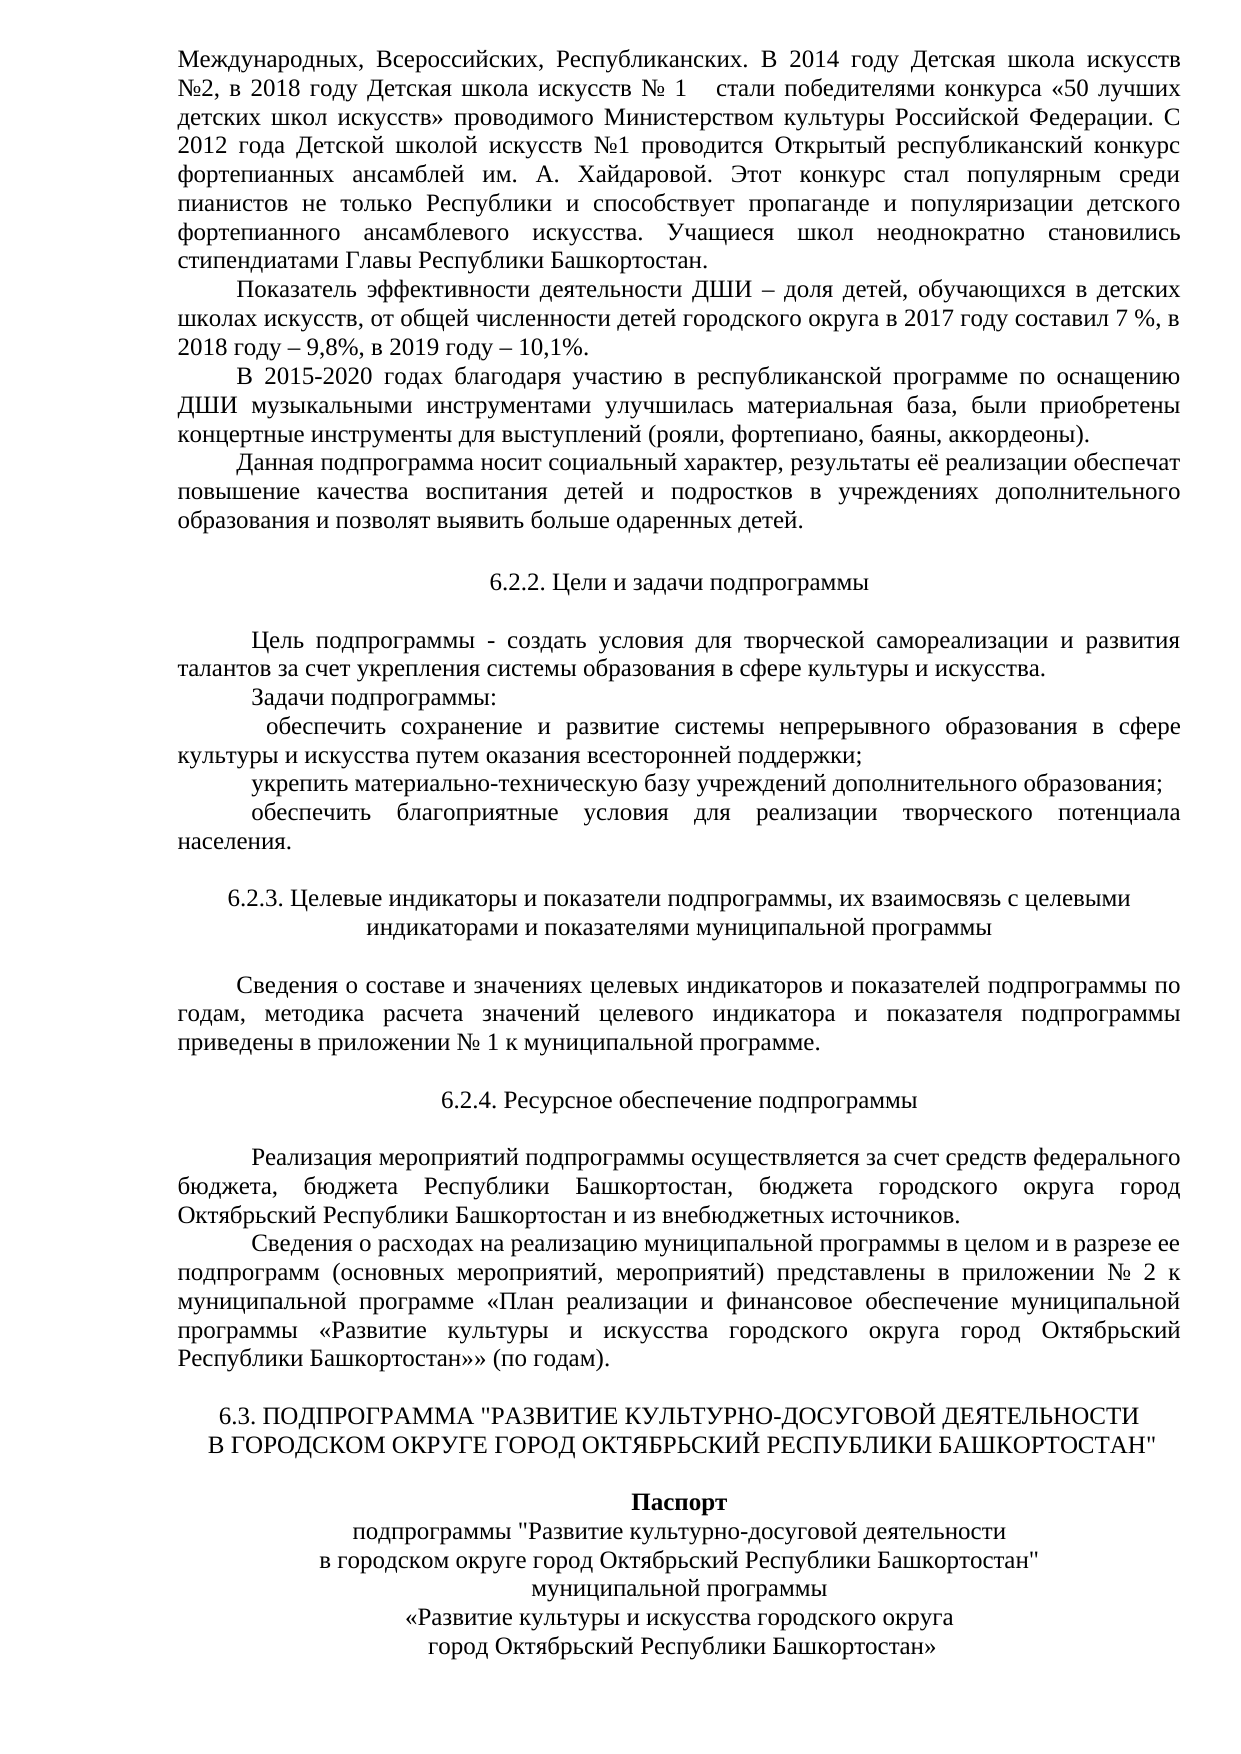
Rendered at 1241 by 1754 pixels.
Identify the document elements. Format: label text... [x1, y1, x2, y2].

text Задачи подпрограммы: [177, 682, 1181, 711]
text укрепить материально-техническую базу учреждений дополнительного образования; [177, 768, 1181, 797]
text 6.3. ПОДПРОГРАММА "РАЗВИТИЕ КУЛЬТУРНО-ДОСУГОВОЙ ДЕЯТЕЛЬНОСТИ [177, 1401, 1181, 1430]
text Цель подпрограммы - создать условия для творческой самореализации и развития талантов за счет укрепления системы образования в сфере культуры и искусства. [177, 625, 1181, 682]
text Сведения о расходах на реализацию муниципальной программы в целом и в разрезе ее подпрограмм (основных мероприятий, мероприятий) представлены в приложении № 2 к муниципальной программе «План реализации и финансовое обеспечение муниципальной программы «Развитие культуры и искусства городского округа город Октябрьский Республики Башкортостан»» (по годам). [177, 1228, 1181, 1372]
text 6.2.4. Ресурсное обеспечение подпрограммы [177, 1085, 1181, 1113]
text Реализация мероприятий подпрограммы осуществляется за счет средств федерального бюджета, бюджета Республики Башкортостан, бюджета городского округа город Октябрьский Республики Башкортостан и из внебюджетных источников. [177, 1142, 1181, 1228]
text город Октябрьский Республики Башкортостан» [177, 1631, 1181, 1660]
text Данная подпрограмма носит социальный характер, результаты её реализации обеспечат повышение качества воспитания детей и подростков в учреждениях дополнительного образования и позволят выявить больше одаренных детей. [177, 447, 1181, 534]
text 6.2.3. Целевые индикаторы и показатели подпрограммы, их взаимосвязь с целевыми индикаторами и показателями муниципальной программы [177, 883, 1181, 941]
text В 2015-2020 годах благодаря участию в республиканской программе по оснащению ДШИ музыкальными инструментами улучшилась материальная база, были приобретены концертные инструменты для выступлений (рояли, фортепиано, баяны, аккордеоны). [177, 361, 1181, 447]
text Показатель эффективности деятельности ДШИ – доля детей, обучающихся в детских школах искусств, от общей численности детей городского округа в 2017 году составил 7 %, в 2018 году – 9,8%, в 2019 году – 10,1%. [177, 274, 1181, 361]
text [177, 44, 1181, 274]
text обеспечить благоприятные условия для реализации творческого потенциала населения. [177, 797, 1181, 855]
text муниципальной программы [177, 1573, 1181, 1602]
text подпрограммы "Развитие культурно-досуговой деятельности [177, 1516, 1181, 1545]
text обеспечить сохранение и развитие системы непрерывного образования в сфере культуры и искусства путем оказания всесторонней поддержки; [177, 711, 1181, 768]
text в городском округе город Октябрьский Республики Башкортостан" [177, 1545, 1181, 1573]
text Сведения о составе и значениях целевых индикаторов и показателей подпрограммы по годам, методика расчета значений целевого индикатора и показателя подпрограммы приведены в приложении № 1 к муниципальной программе. [177, 970, 1181, 1056]
text «Развитие культуры и искусства городского округа [177, 1602, 1181, 1631]
text Паспорт [177, 1487, 1181, 1516]
text В ГОРОДСКОМ ОКРУГЕ ГОРОД ОКТЯБРЬСКИЙ РЕСПУБЛИКИ БАШКОРТОСТАН" [177, 1430, 1181, 1458]
text 6.2.2. Цели и задачи подпрограммы [177, 567, 1181, 596]
